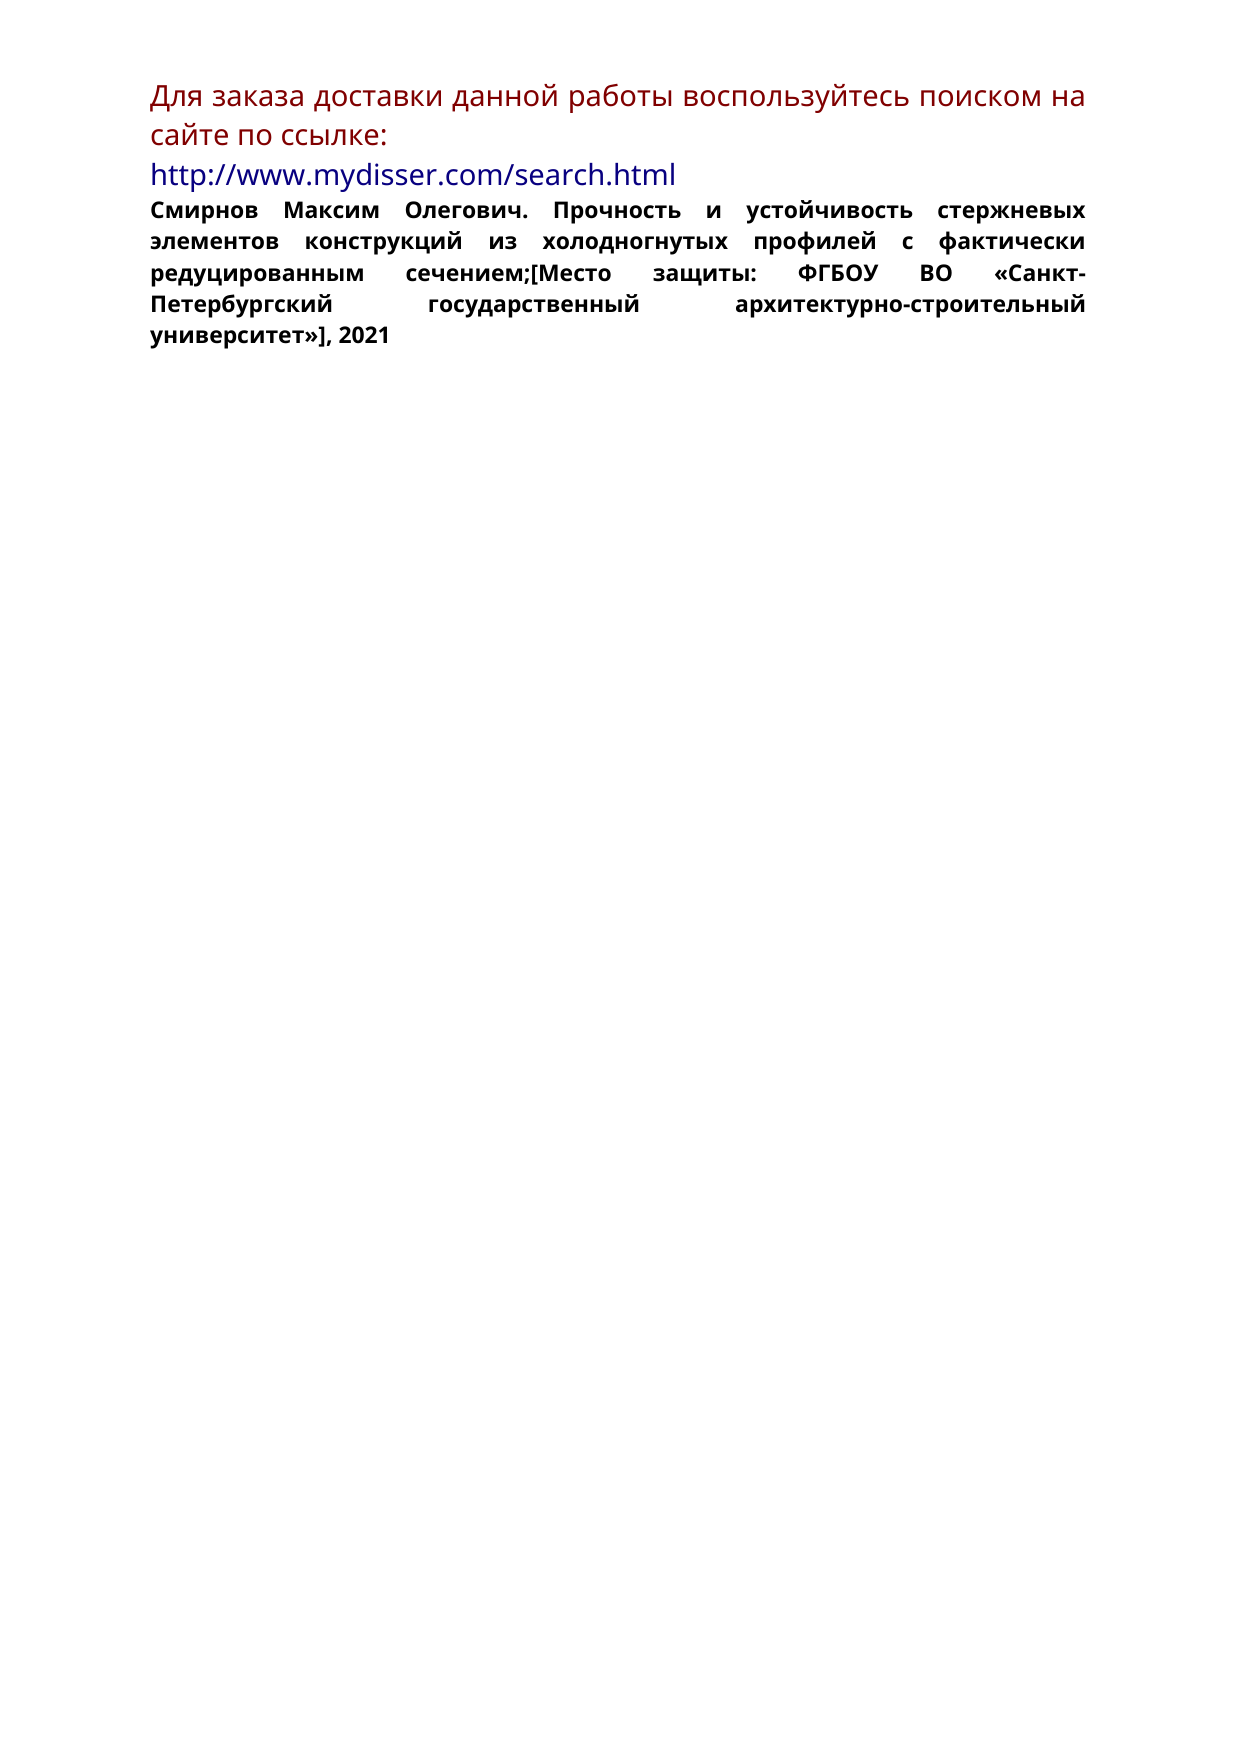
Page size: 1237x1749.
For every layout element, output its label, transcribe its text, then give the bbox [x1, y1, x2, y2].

text Смирнов Максим Олегович. Прочность и устойчивость стержневых элементов конструкций из холодногнутых профилей с фактически редуцированным сечением;[Место защиты: ФГБОУ ВО «Санкт-Петербургский государственный архитектурно-строительный университет»], 2021 [150, 194, 1086, 350]
